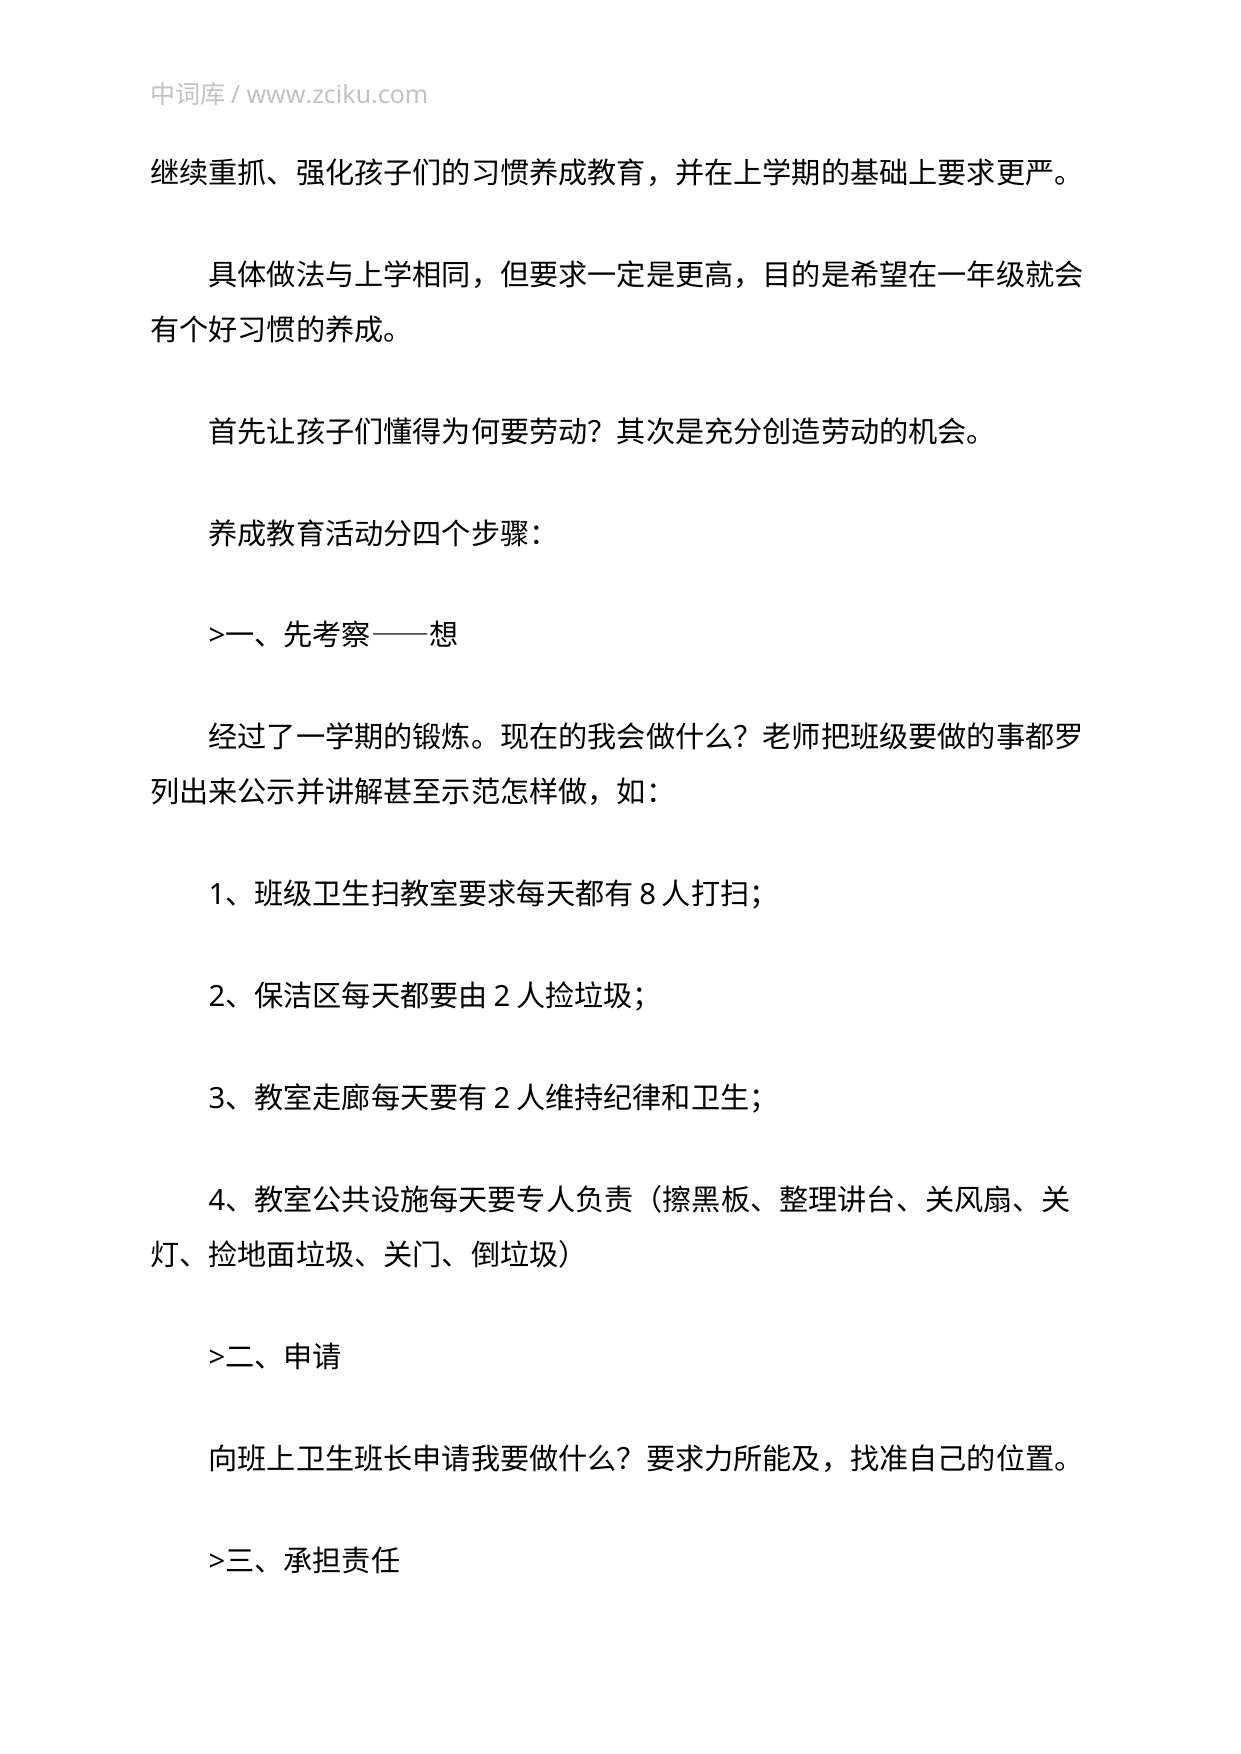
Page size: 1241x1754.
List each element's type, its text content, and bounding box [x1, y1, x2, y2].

text 向班上卫生班长申请我要做什么？要求力所能及，找准自己的位置。 [150, 1435, 1090, 1478]
text 具体做法与上学相同，但要求一定是更高，目的是希望在一年级就会有个好习惯的养成。 [150, 252, 1090, 349]
text 2、保洁区每天都要由2人捡垃圾； [150, 973, 1090, 1015]
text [150, 150, 1090, 192]
text >二、申请 [150, 1333, 1090, 1376]
text >三、承担责任 [150, 1537, 1090, 1579]
text 1、班级卫生扫教室要求每天都有8人打扫； [150, 871, 1090, 913]
text 养成教育活动分四个步骤： [150, 510, 1090, 552]
text >一、先考察——想 [150, 612, 1090, 654]
text 3、教室走廊每天要有2人维持纪律和卫生； [150, 1074, 1090, 1117]
text 4、教室公共设施每天要专人负责（擦黑板、整理讲台、关风扇、关灯、捡地面垃圾、关门、倒垃圾） [150, 1177, 1090, 1274]
text 经过了一学期的锻炼。现在的我会做什么？老师把班级要做的事都罗列出来公示并讲解甚至示范怎样做，如： [150, 714, 1090, 811]
text 首先让孩子们懂得为何要劳动？其次是充分创造劳动的机会。 [150, 408, 1090, 451]
